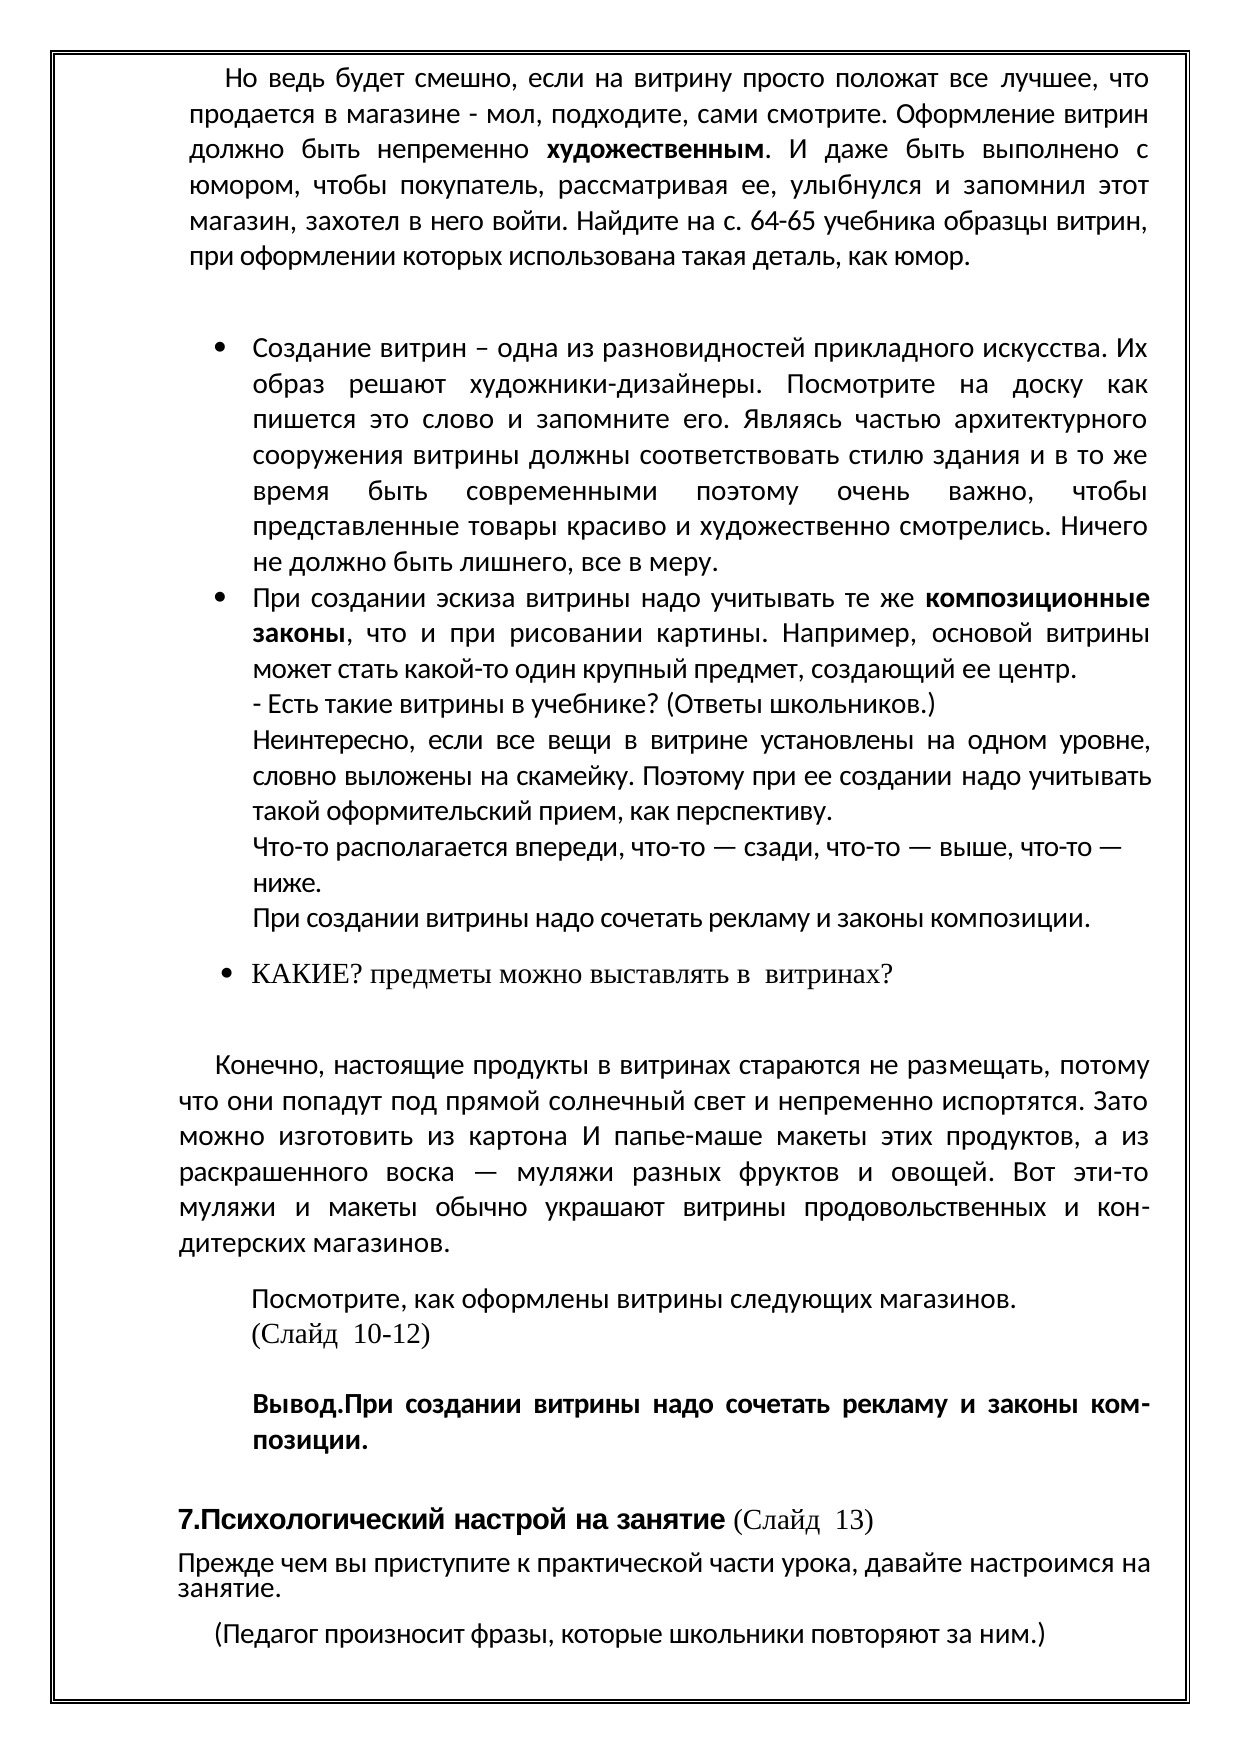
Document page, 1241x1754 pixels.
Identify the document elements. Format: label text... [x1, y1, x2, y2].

text Прежде чем вы приступите к практической части урока, давайте настроимся на занятие. [177, 1552, 1151, 1602]
text (Слайд 10-12) [177, 1316, 1152, 1350]
list Что-то располагается впереди, что-то — сзади, что-то — выше, что-то — ниже. [252, 828, 1152, 899]
text Конечно, настоящие продукты в витринах стараются не размещать, потому что они попадут под прямой солнечный свет и непременно испортятся. Зато можно изготовить из картона И папье-маше макеты этих продуктов, а из раскрашенного воска — муляжи разных фруктов и овощей. Вот эти-то муляжи и макеты обычно украшают витрины продовольственных и кондитерских магазинов. [178, 1046, 1150, 1260]
text Посмотрите, как оформлены витрины следующих магазинов. [177, 1281, 1152, 1316]
text Но ведь будет смешно, если на витрину просто положат все лучшее, что продается в магазине - мол, подходите, сами смотрите. Оформление витрин должно быть непременно художественным. И даже быть выполнено с юмором, чтобы покупатель, рассматривая ее, улыбнулся и запомнил этот магазин, захотел в него войти. Найдите на с. 64-65 учебника образцы витрин, при оформлении которых использована такая деталь, как юмор. [189, 59, 1149, 273]
list При создании эскиза витрины надо учитывать те же композиционные законы, что и при рисовании картины. Например, основой витрины может стать какой-то один крупный предмет, создающий ее центр. [215, 579, 1150, 686]
text (Педагог произносит фразы, которые школьники повторяют за ним.) [480, 1623, 1152, 1648]
list Неинтересно, если все вещи в витрине установлены на одном уровне, словно выложены на скамейку. Поэтому при ее создании надо учитывать такой оформительский прием, как перспективу. [252, 721, 1152, 828]
text (Педагог произносит фразы, которые школьники повторяют за ним.) [181, 1623, 478, 1648]
list КАКИЕ? предметы можно выставлять в витринах? [222, 956, 1152, 989]
list - Есть такие витрины в учебнике? (Ответы школьников.) [252, 686, 1152, 721]
list Вывод.При создании витрины надо сочетать рекламу и законы композиции. [252, 1385, 1150, 1457]
list Создание витрин – одна из разновидностей прикладного искусства. Их образ решают художники-дизайнеры. Посмотрите на доску как пишется это слово и запомните его. Являясь частью архитектурного сооружения витрины должны соответствовать стилю здания и в то же время быть современными поэтому очень важно, чтобы представленные товары красиво и художественно смотрелись. Ничего не должно быть лишнего, все в меру. [215, 329, 1149, 579]
text 7.Психологический настрой на занятие (Слайд 13) [177, 1502, 1152, 1536]
list При создании витрины надо сочетать рекламу и законы композиции. [252, 899, 1150, 935]
